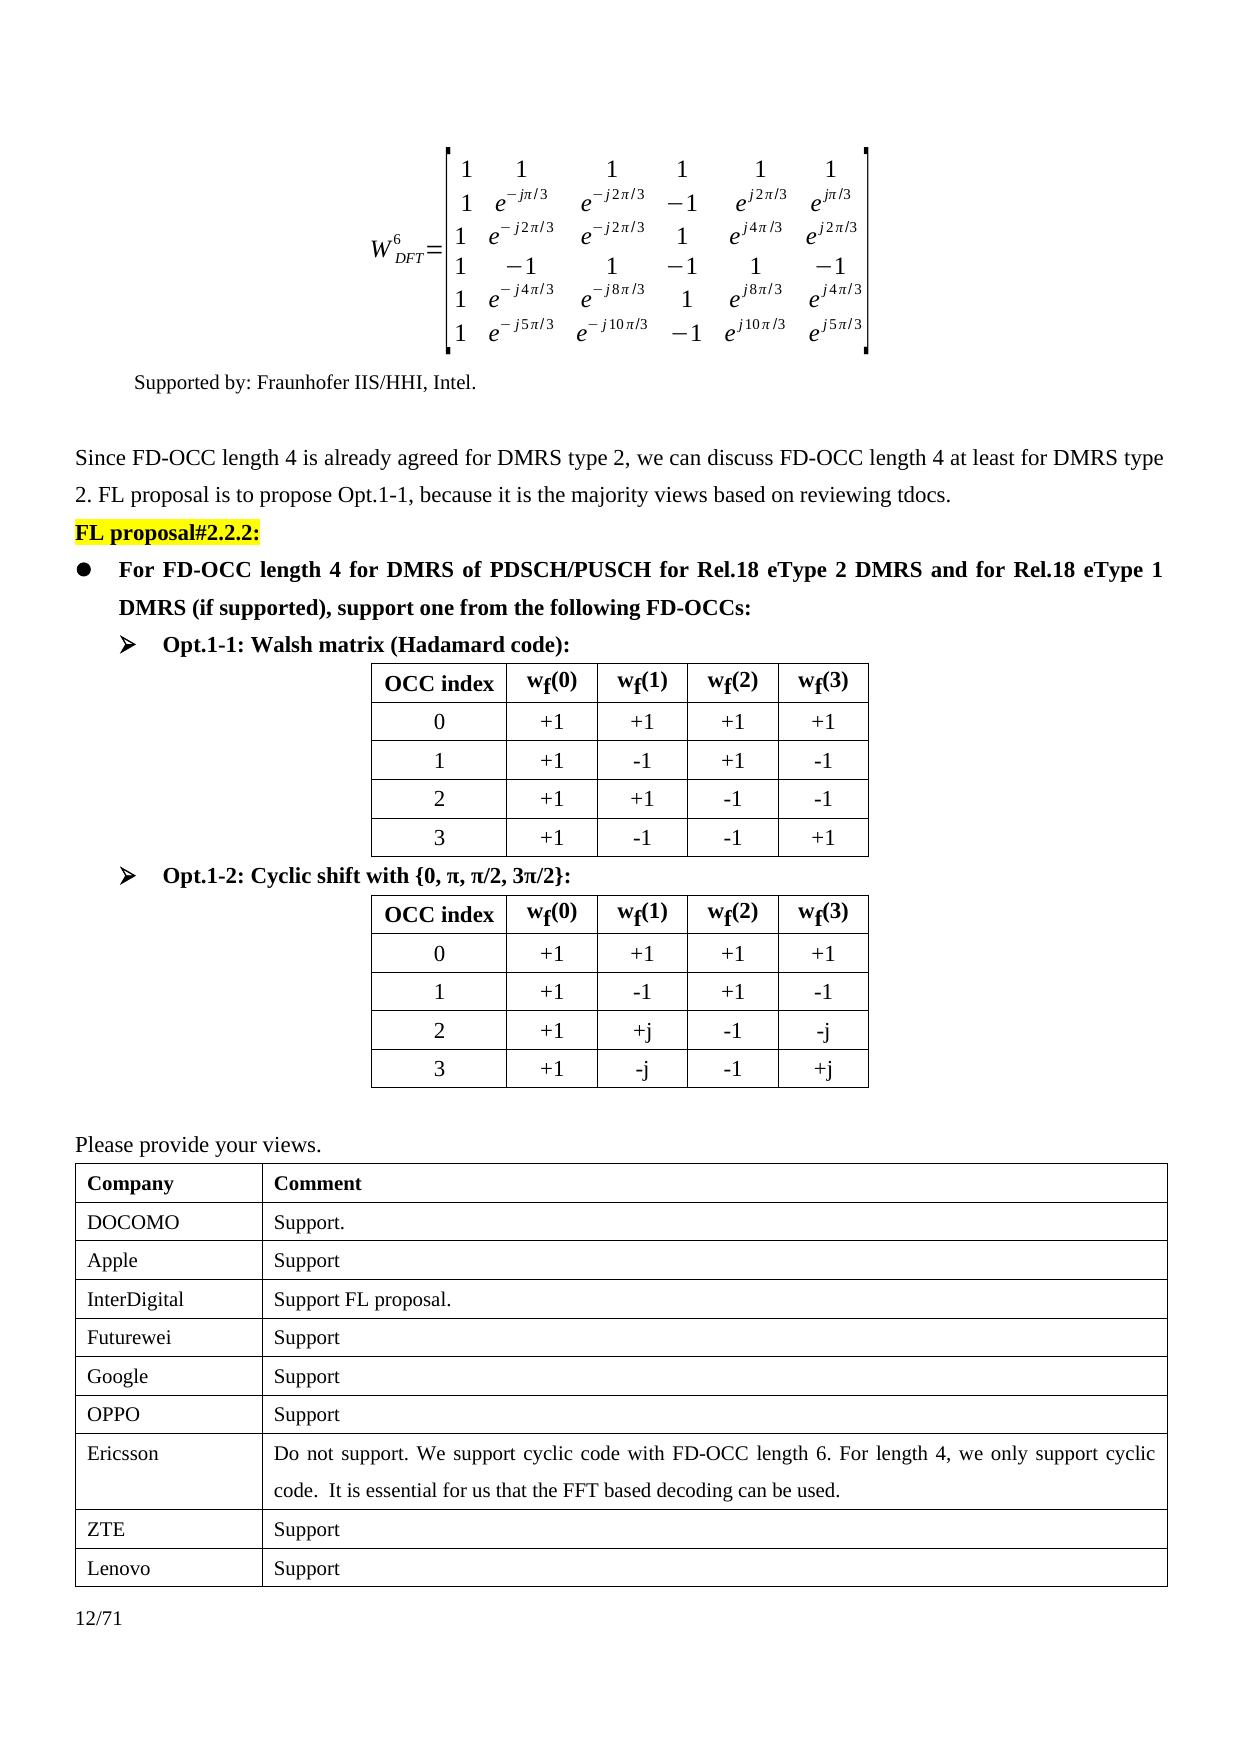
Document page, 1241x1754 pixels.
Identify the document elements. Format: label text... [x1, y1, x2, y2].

table_cell -1 [779, 741, 868, 779]
table_header Comment [263, 1164, 1167, 1202]
table_cell 1 [372, 973, 506, 1010]
table_cell Lenovo [76, 1549, 262, 1586]
table_cell -1 [598, 819, 687, 856]
list Opt.1-1: Walsh matrix (Hadamard code): [119, 626, 1165, 663]
list Opt.1-2: Cyclic shift with {0, π, π/2, 3π/2}: [119, 857, 1165, 894]
table_cell +1 [507, 780, 597, 817]
table_cell Support. [263, 1203, 1167, 1240]
table_cell +1 [507, 1050, 597, 1087]
table_cell -1 [779, 780, 868, 817]
table_cell Support [263, 1319, 1167, 1356]
text Please provide your views. [75, 1126, 1165, 1163]
table_cell +1 [779, 819, 868, 856]
table_cell Futurewei [76, 1319, 262, 1356]
table_cell 3 [372, 819, 506, 856]
table_cell +1 [688, 741, 778, 779]
table_cell +1 [507, 934, 597, 972]
table_cell -1 [688, 1050, 778, 1087]
table_header wf(3) [779, 664, 868, 702]
table_cell +j [598, 1011, 687, 1049]
table_cell ZTE [76, 1510, 262, 1548]
table_cell +1 [507, 703, 597, 740]
table_header wf(1) [598, 664, 687, 702]
table_cell Support [263, 1396, 1167, 1433]
table_cell Do not support. We support cyclic code with FD-OCC length 6. For length 4, we only support cyclic code. It is essential for us that the FFT based decoding can be used. [263, 1434, 1167, 1509]
table_cell +1 [507, 973, 597, 1010]
table_header wf(3) [779, 896, 868, 933]
table_header wf(0) [507, 896, 597, 933]
table_cell +1 [598, 780, 687, 817]
table_cell 1 [372, 741, 506, 779]
table_header Company [76, 1164, 262, 1202]
table_cell -1 [598, 741, 687, 779]
table_cell +1 [688, 703, 778, 740]
table_cell +1 [598, 934, 687, 972]
table_cell +1 [688, 934, 778, 972]
table_cell OPPO [76, 1396, 262, 1433]
table_header wf(2) [688, 664, 778, 702]
table_cell +1 [688, 973, 778, 1010]
table_cell +1 [507, 819, 597, 856]
table_cell Support [263, 1241, 1167, 1279]
table_cell Apple [76, 1241, 262, 1279]
table_cell Support [263, 1357, 1167, 1394]
table_cell +1 [598, 703, 687, 740]
table_cell 2 [372, 1011, 506, 1049]
table_cell -1 [688, 1011, 778, 1049]
table_header wf(0) [507, 664, 597, 702]
table_cell +1 [779, 934, 868, 972]
table_header wf(1) [598, 896, 687, 933]
table_cell 2 [372, 780, 506, 817]
table_cell +1 [507, 741, 597, 779]
table_cell Support [263, 1510, 1167, 1548]
table_cell +1 [779, 703, 868, 740]
table_cell InterDigital [76, 1280, 262, 1317]
table_cell Ericsson [76, 1434, 262, 1509]
table_cell +j [779, 1050, 868, 1087]
table_cell Support [263, 1549, 1167, 1586]
table_cell -1 [779, 973, 868, 1010]
table_header OCC index [372, 896, 506, 933]
table_header wf(2) [688, 896, 778, 933]
table_header OCC index [372, 664, 506, 702]
table_cell -j [779, 1011, 868, 1049]
table_cell DOCOMO [76, 1203, 262, 1240]
table_cell -1 [688, 819, 778, 856]
list For FD-OCC length 4 for DMRS of PDSCH/PUSCH for Rel.18 eType 2 DMRS and for Rel.18 eType 1 DMRS (if supported), support one from the following FD-OCCs: [75, 551, 1165, 626]
text Supported by: Fraunhofer IIS/HHI, Intel. [134, 363, 1165, 401]
text Since FD-OCC length 4 is already agreed for DMRS type 2, we can discuss FD-OCC length 4 at least for DMRS type 2. FL proposal is to propose Opt.1-1, because it is the majority views based on reviewing tdocs. [75, 438, 1165, 513]
table_cell -1 [598, 973, 687, 1010]
text FL proposal#2.2.2: [75, 513, 1165, 551]
table_cell 3 [372, 1050, 506, 1087]
table_cell -1 [688, 780, 778, 817]
table_cell -j [598, 1050, 687, 1087]
table_cell Google [76, 1357, 262, 1394]
table_cell +1 [507, 1011, 597, 1049]
table_cell Support FL proposal. [263, 1280, 1167, 1317]
table_cell 0 [372, 934, 506, 972]
table_cell 0 [372, 703, 506, 740]
